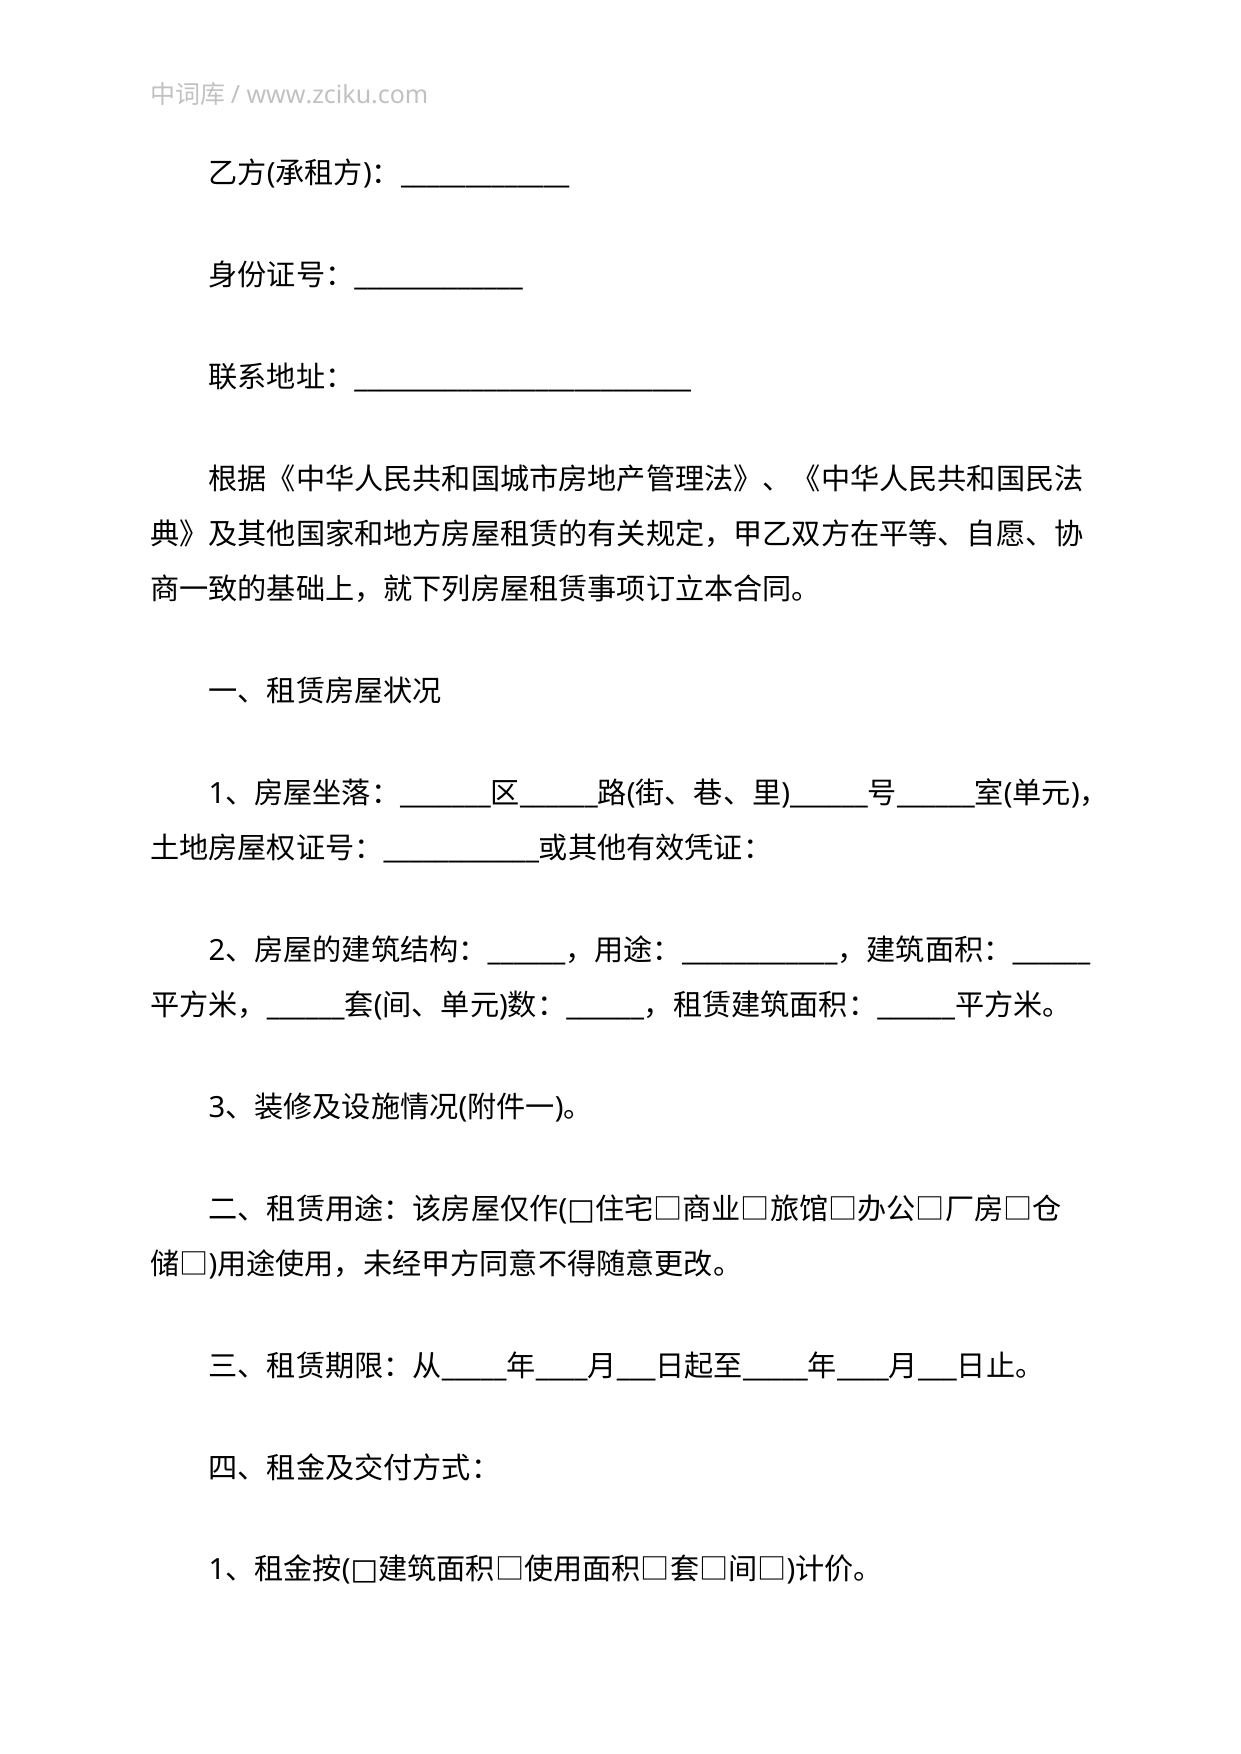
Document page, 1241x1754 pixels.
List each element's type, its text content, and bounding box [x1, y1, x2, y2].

text 1、房屋坐落：_______区______路(街、巷、里)______号______室(单元)，土地房屋权证号：____________或其他有效凭证： [150, 769, 1090, 867]
text 1、租金按(□建筑面积□使用面积□套□间□)计价。 [150, 1546, 1090, 1588]
text 身份证号：_____________ [150, 252, 1090, 294]
text 二、租赁用途：该房屋仅作(□住宅□商业□旅馆□办公□厂房□仓储□)用途使用，未经甲方同意不得随意更改。 [150, 1185, 1090, 1283]
text 3、装修及设施情况(附件一)。 [150, 1083, 1090, 1126]
text 联系地址：__________________________ [150, 354, 1090, 396]
text 四、租金及交付方式： [150, 1444, 1090, 1486]
text 2、房屋的建筑结构：______，用途：____________，建筑面积：______平方米，______套(间、单元)数：______，租赁建筑面积：______平方米。 [150, 926, 1090, 1024]
text 根据《中华人民共和国城市房地产管理法》、《中华人民共和国民法典》及其他国家和地方房屋租赁的有关规定，甲乙双方在平等、自愿、协商一致的基础上，就下列房屋租赁事项订立本合同。 [150, 456, 1090, 608]
text 三、租赁期限：从_____年____月___日起至_____年____月___日止。 [150, 1342, 1090, 1384]
text 一、租赁房屋状况 [150, 667, 1090, 710]
text 乙方(承租方)：_____________ [150, 150, 1090, 192]
